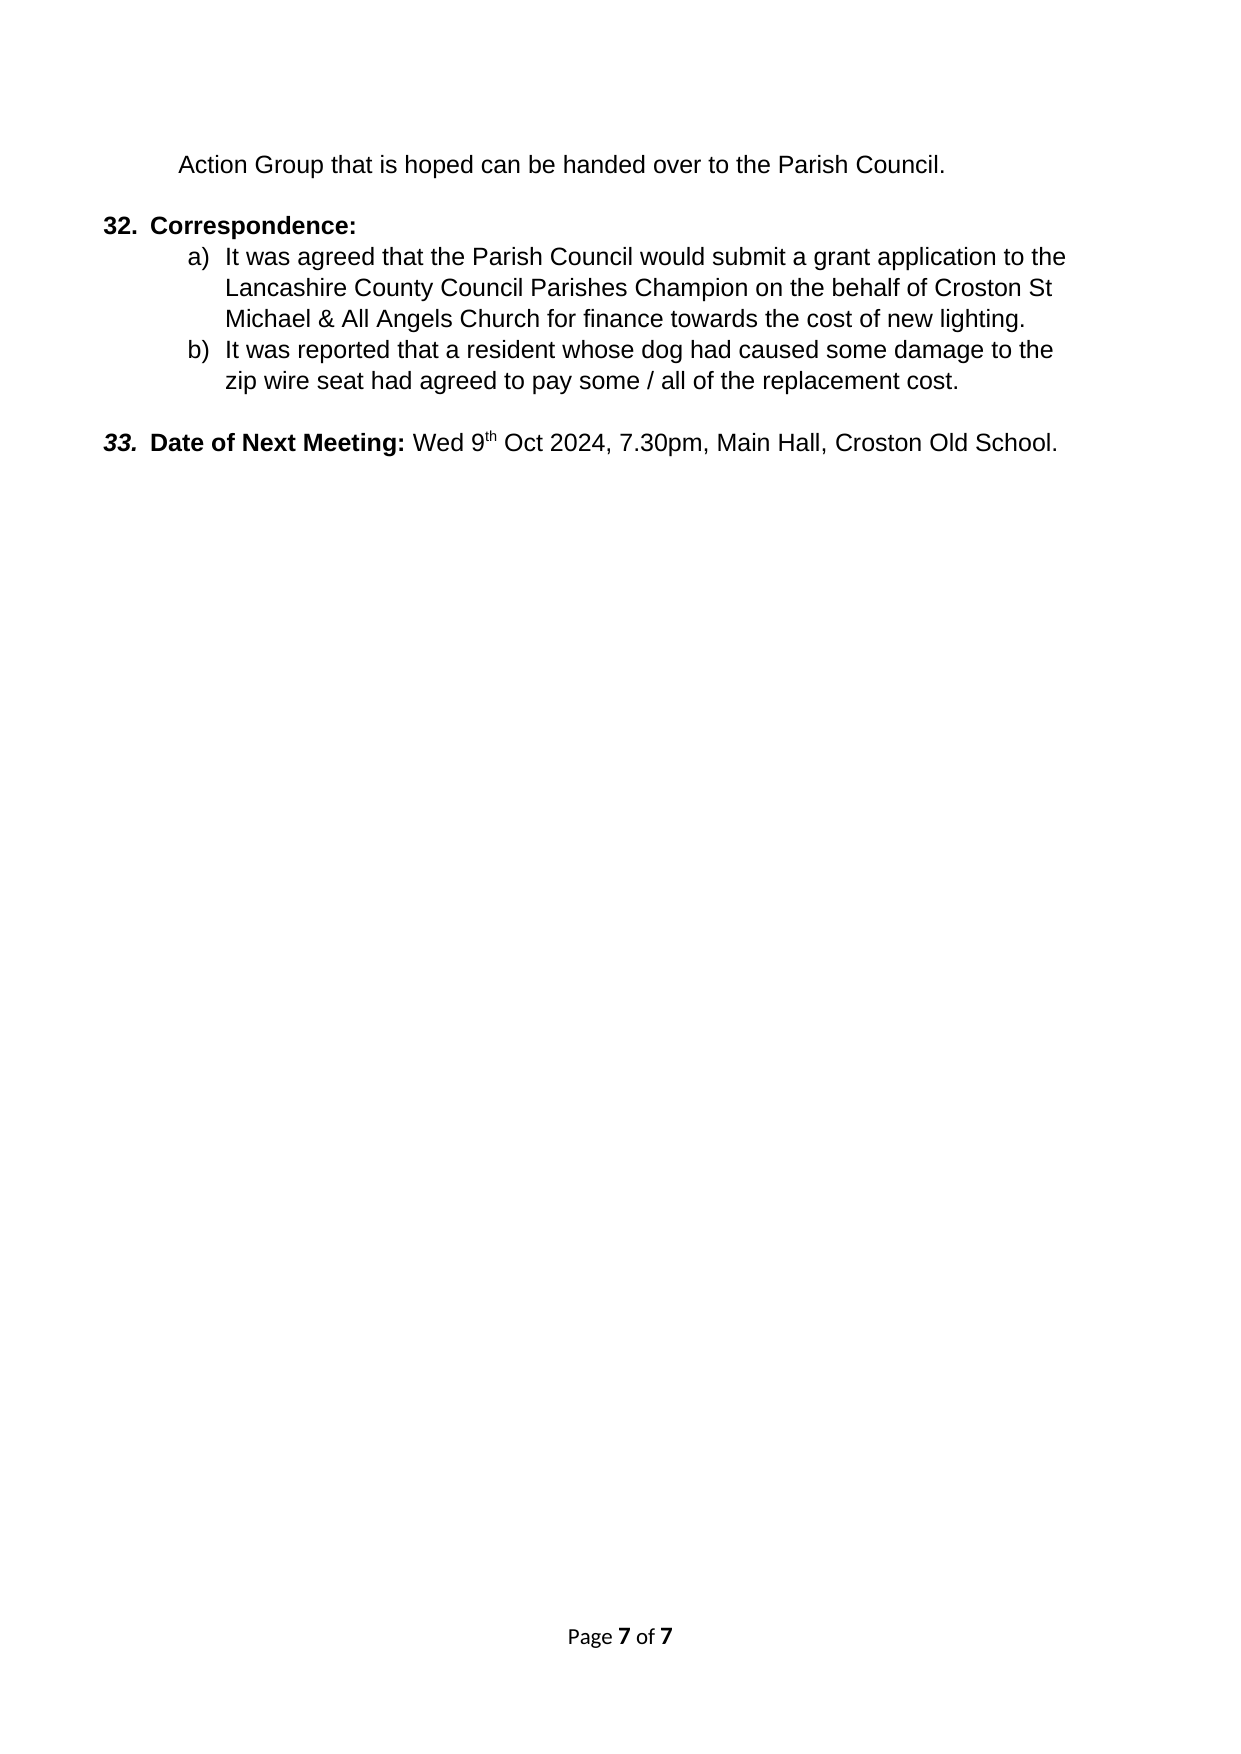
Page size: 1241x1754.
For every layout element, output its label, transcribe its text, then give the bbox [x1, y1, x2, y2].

list It was agreed that the Parish Council would submit a grant application to the Lancashire County Council Parishes Champion on the behalf of Croston St Michael & All Angels Church for finance towards the cost of new lighting. [187, 242, 1090, 333]
list Date of Next Meeting: Wed 9th Oct 2024, 7.30pm, Main Hall, Croston Old School. [103, 427, 1090, 517]
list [103, 150, 1090, 209]
list It was reported that a resident whose dog had caused some damage to the zip wire seat had agreed to pay some / all of the replacement cost. [187, 335, 1090, 425]
list Correspondence: [103, 211, 1090, 240]
